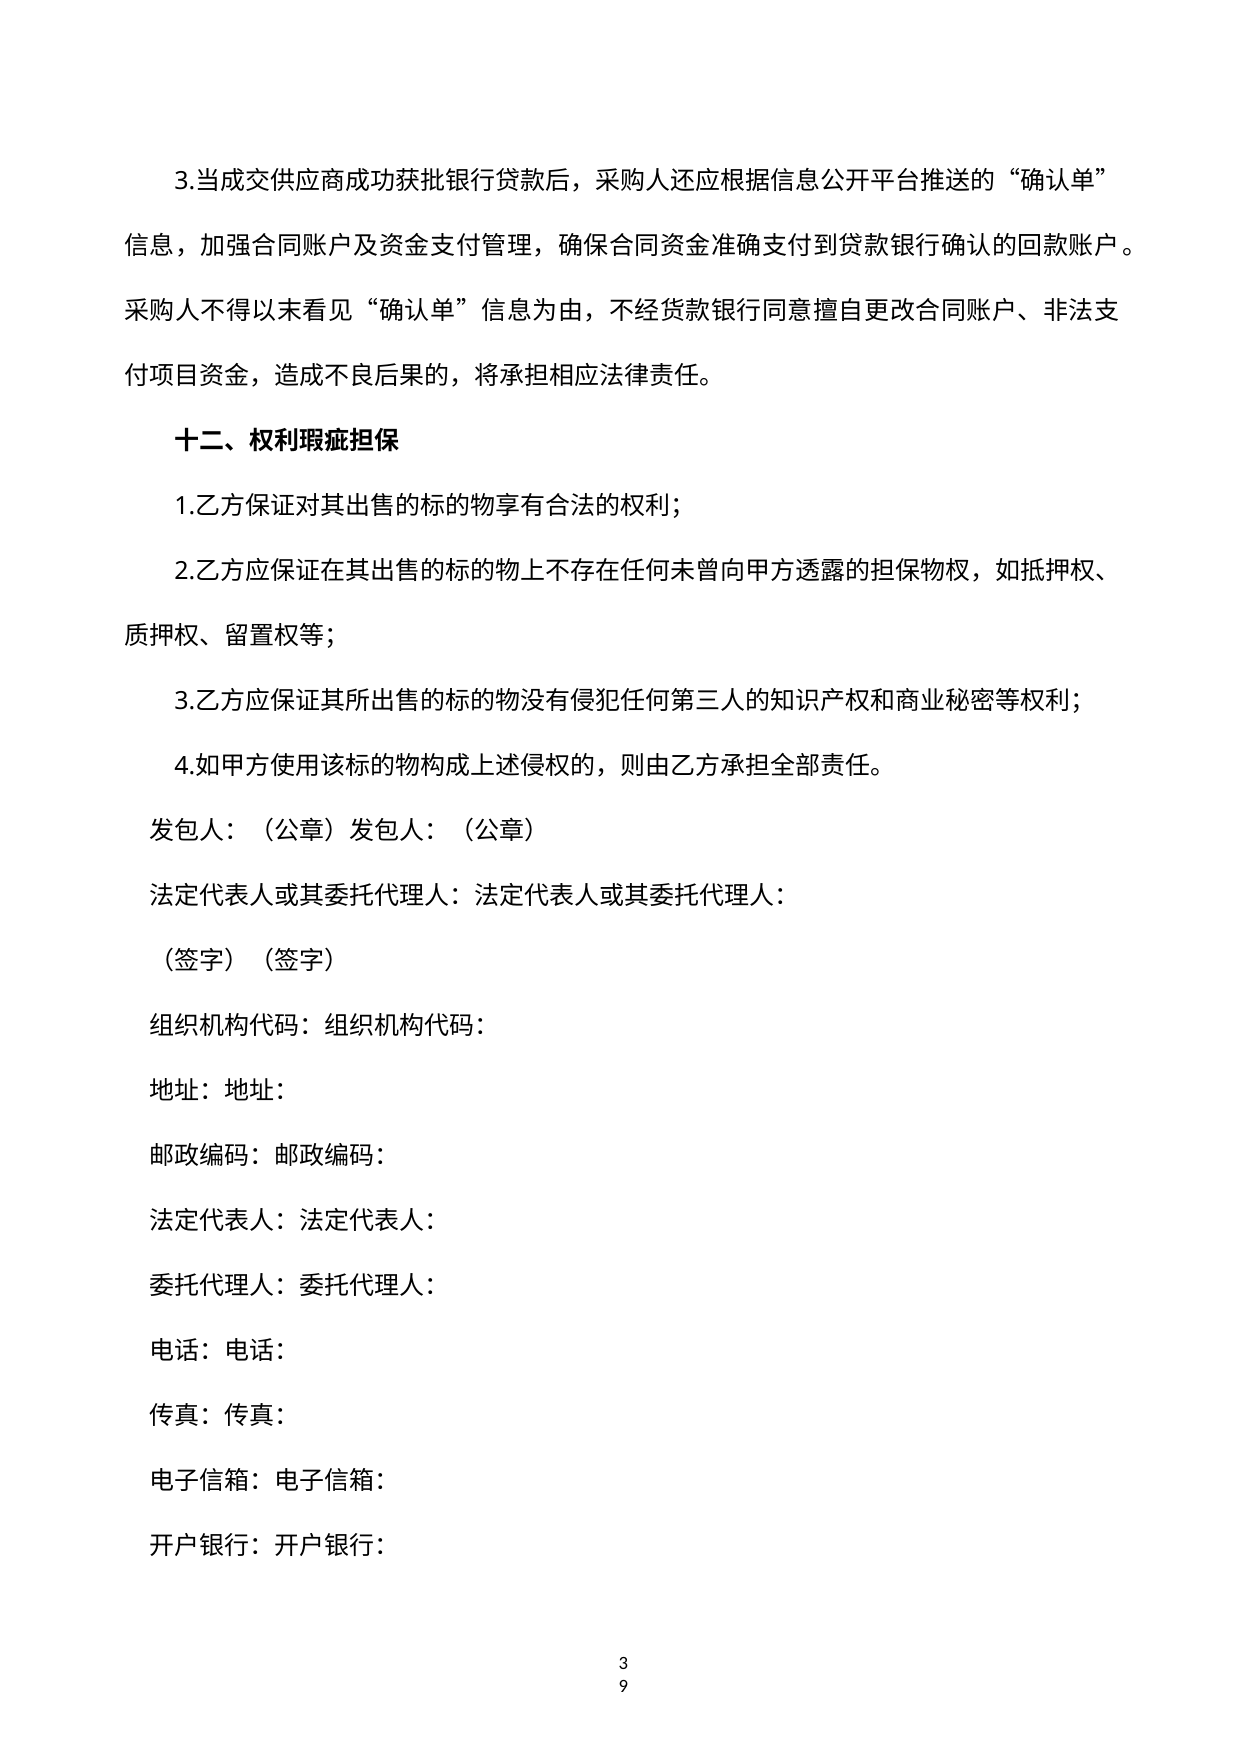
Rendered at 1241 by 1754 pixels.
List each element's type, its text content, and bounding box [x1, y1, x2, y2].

text 4.如甲方使用该标的物构成上述侵权的，则由乙方承担全部责任。 [124, 731, 1122, 796]
text 传真：传真： [124, 1381, 1122, 1446]
text 开户银行：开户银行： [124, 1511, 1122, 1576]
text 2.乙方应保证在其出售的标的物上不存在任何未曾向甲方透露的担保物杈，如抵押权、质押权、留置权等； [124, 536, 1122, 666]
text 邮政编码：邮政编码： [124, 1121, 1122, 1186]
text 委托代理人：委托代理人： [124, 1251, 1122, 1316]
text 电话：电话： [124, 1316, 1122, 1381]
text 发包人：（公章）发包人：（公章） [124, 796, 1122, 861]
text （签字）（签字） [124, 926, 1122, 991]
text 1.乙方保证对其出售的标的物享有合法的权利； [124, 471, 1122, 536]
text 法定代表人：法定代表人： [124, 1186, 1122, 1251]
text 地址：地址： [124, 1056, 1122, 1121]
text 3.当成交供应商成功获批银行贷款后，采购人还应根据信息公开平台推送的“确认单”信息，加强合同账户及资金支付管理，确保合同资金准确支付到贷款银行确认的回款账户。采购人不得以末看见“确认单”信息为由，不经货款银行同意擅自更改合同账户、非法支付项目资金，造成不良后果的，将承担相应法律责任。 [124, 146, 1122, 406]
text 3.乙方应保证其所出售的标的物没有侵犯任何第三人的知识产权和商业秘密等权利； [124, 666, 1122, 731]
text 电子信箱：电子信箱： [124, 1446, 1122, 1511]
text 法定代表人或其委托代理人：法定代表人或其委托代理人： [124, 861, 1122, 926]
text 组织机构代码：组织机构代码： [124, 991, 1122, 1056]
text 十二、权利瑕疵担保 [124, 406, 1122, 471]
